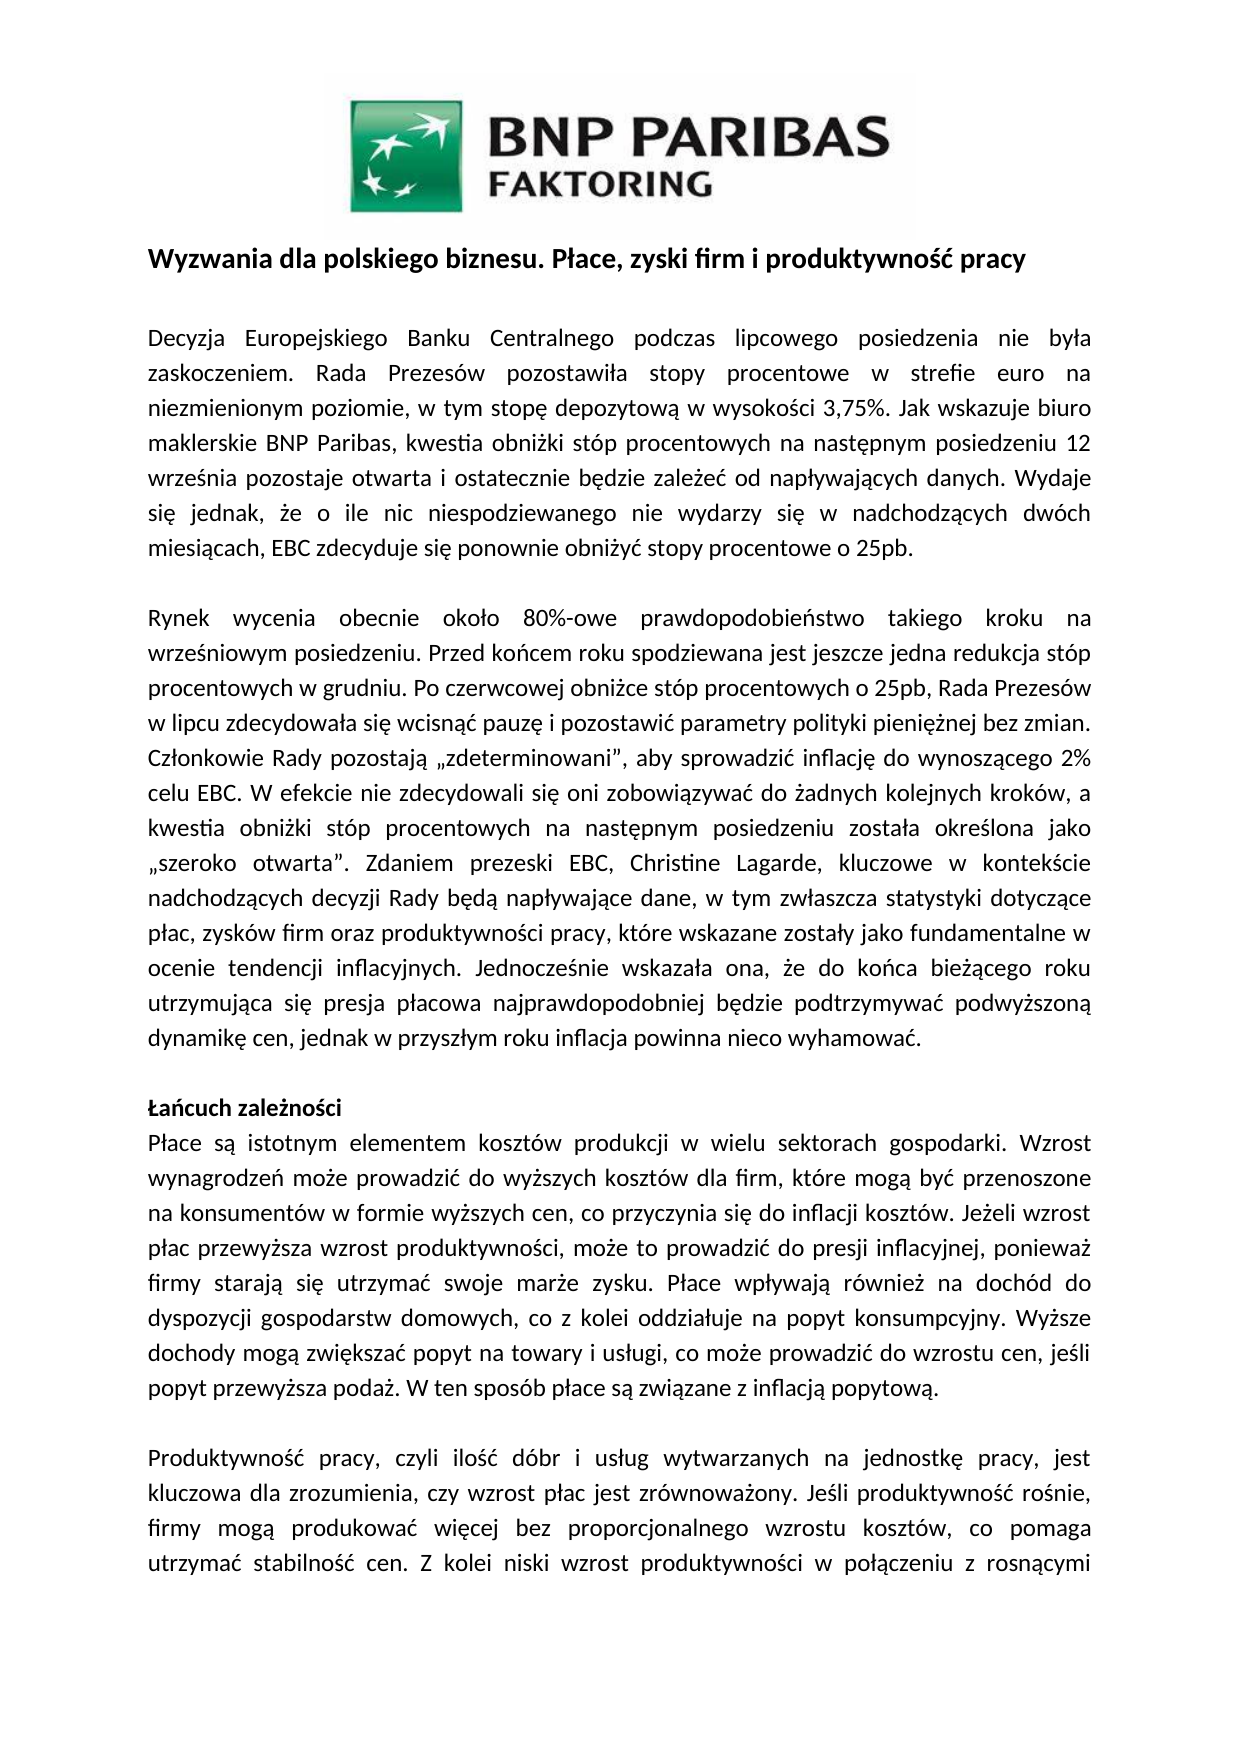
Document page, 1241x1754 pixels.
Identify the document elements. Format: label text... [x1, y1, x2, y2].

text Łańcuch zależności [148, 1092, 1093, 1122]
text Płace są istotnym elementem kosztów produkcji w wielu sektorach gospodarki. Wzrost wynagrodzeń może prowadzić do wyższych kosztów dla firm, które mogą być przenoszone na konsumentów w formie wyższych cen, co przyczynia się do inflacji kosztów. Jeżeli wzrost płac przewyższa wzrost produktywności, może to prowadzić do presji inflacyjnej, ponieważ firmy starają się utrzymać swoje marże zysku. Płace wpływają również na dochód do dyspozycji gospodarstw domowych, co z kolei oddziałuje na popyt konsumpcyjny. Wyższe dochody mogą zwiększać popyt na towary i usługi, co może prowadzić do wzrostu cen, jeśli popyt przewyższa podaż. W ten sposób płace są związane z inflacją popytową. [148, 1127, 1093, 1402]
text Wyzwania dla polskiego biznesu. Płace, zyski firm i produktywność pracy [148, 240, 1093, 276]
text Decyzja Europejskiego Banku Centralnego podczas lipcowego posiedzenia nie była zaskoczeniem. Rada Prezesów pozostawiła stopy procentowe w strefie euro na niezmienionym poziomie, w tym stopę depozytową w wysokości 3,75%. Jak wskazuje biuro maklerskie BNP Paribas, kwestia obniżki stóp procentowych na następnym posiedzeniu 12 września pozostaje otwarta i ostatecznie będzie zależeć od napływających danych. Wydaje się jednak, że o ile nic niespodziewanego nie wydarzy się w nadchodzących dwóch miesiącach, EBC zdecyduje się ponownie obniżyć stopy procentowe o 25pb. [148, 322, 1093, 562]
text Rynek wycenia obecnie około 80%-owe prawdopodobieństwo takiego kroku na wrześniowym posiedzeniu. Przed końcem roku spodziewana jest jeszcze jedna redukcja stóp procentowych w grudniu. Po czerwcowej obniżce stóp procentowych o 25pb, Rada Prezesów w lipcu zdecydowała się wcisnąć pauzę i pozostawić parametry polityki pieniężnej bez zmian. Członkowie Rady pozostają „zdeterminowani”, aby sprowadzić inflację do wynoszącego 2% celu EBC. W efekcie nie zdecydowali się oni zobowiązywać do żadnych kolejnych kroków, a kwestia obniżki stóp procentowych na następnym posiedzeniu została określona jako „szeroko otwarta”. Zdaniem prezeski EBC, Christine Lagarde, kluczowe w kontekście nadchodzących decyzji Rady będą napływające dane, w tym zwłaszcza statystyki dotyczące płac, zysków firm oraz produktywności pracy, które wskazane zostały jako fundamentalne w ocenie tendencji inflacyjnych. Jednocześnie wskazała ona, że do końca bieżącego roku utrzymująca się presja płacowa najprawdopodobniej będzie podtrzymywać podwyższoną dynamikę cen, jednak w przyszłym roku inflacja powinna nieco wyhamować. [148, 602, 1093, 1052]
picture [323, 73, 917, 240]
